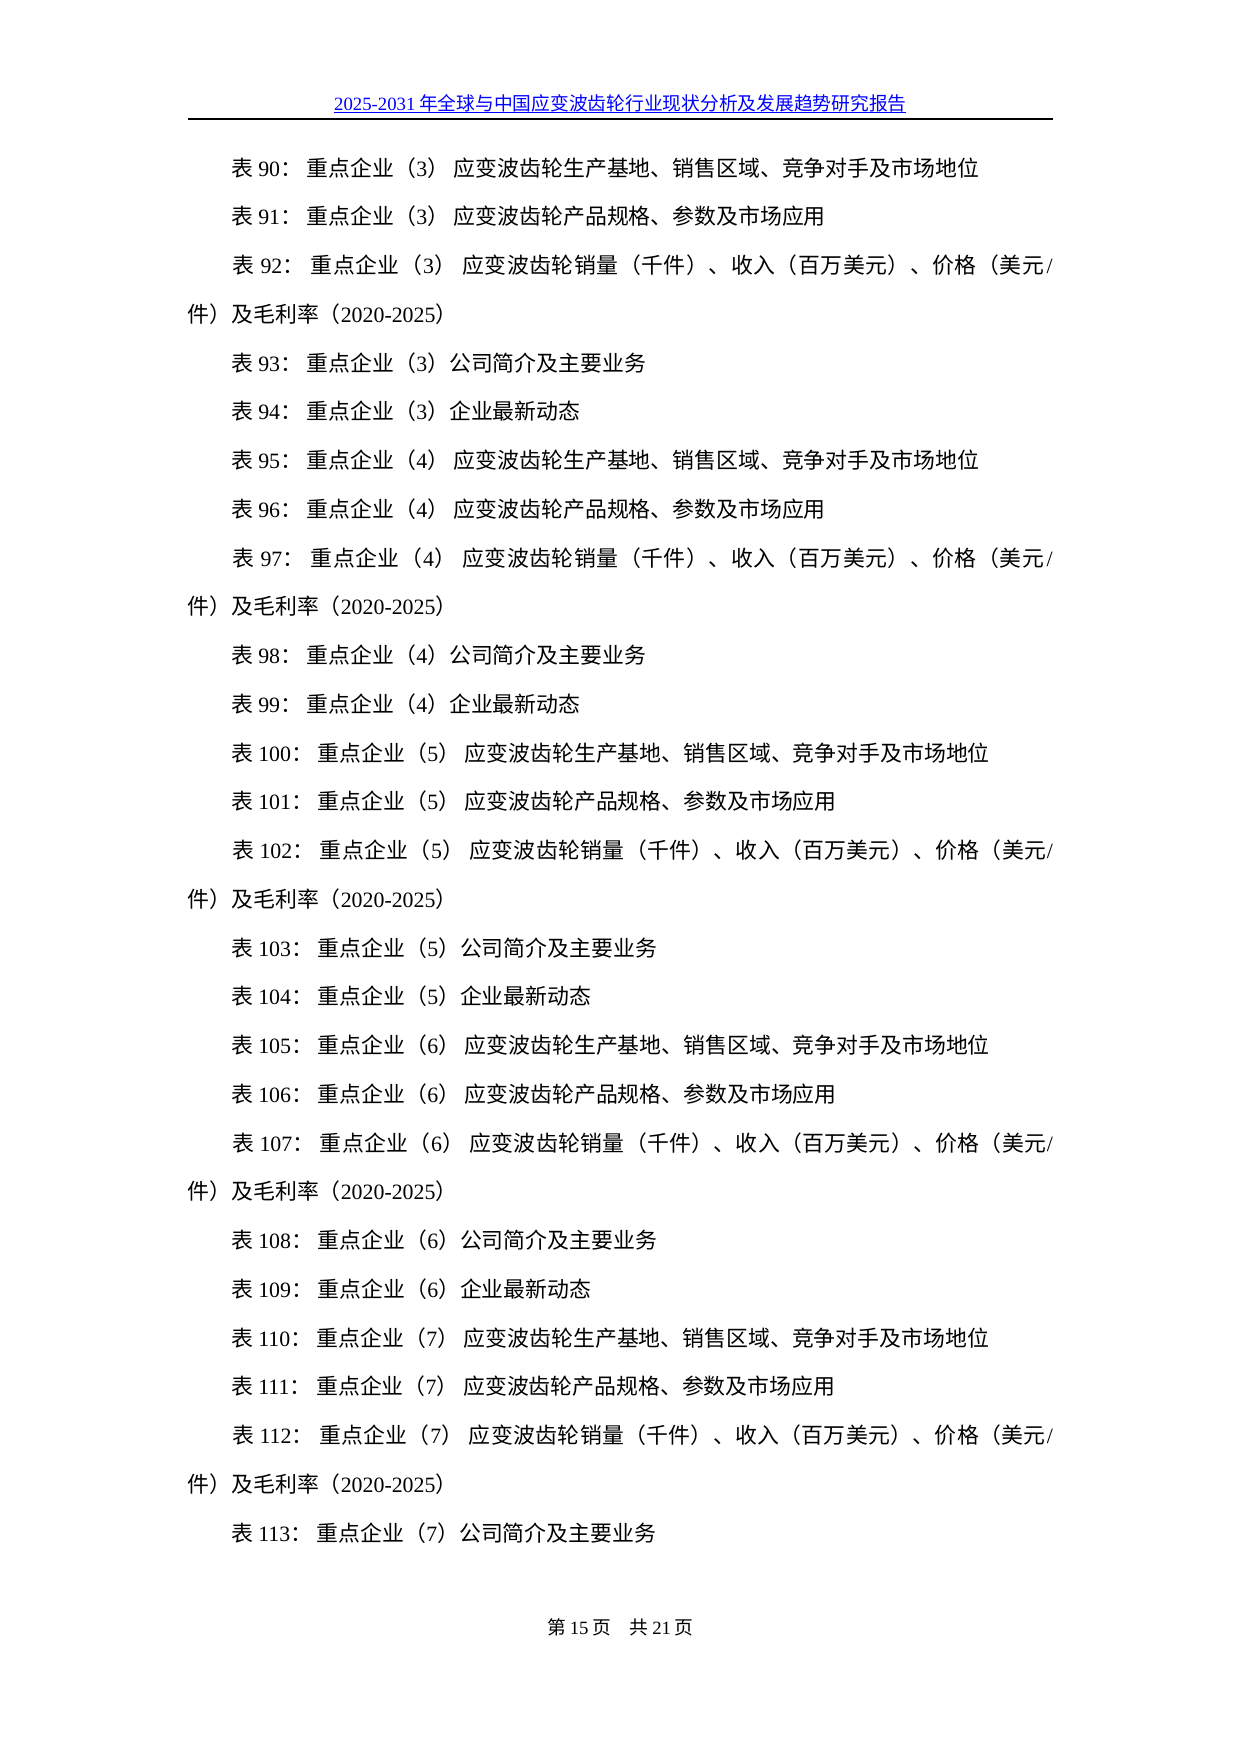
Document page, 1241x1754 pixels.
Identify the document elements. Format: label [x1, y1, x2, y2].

text [187, 150, 1053, 1548]
